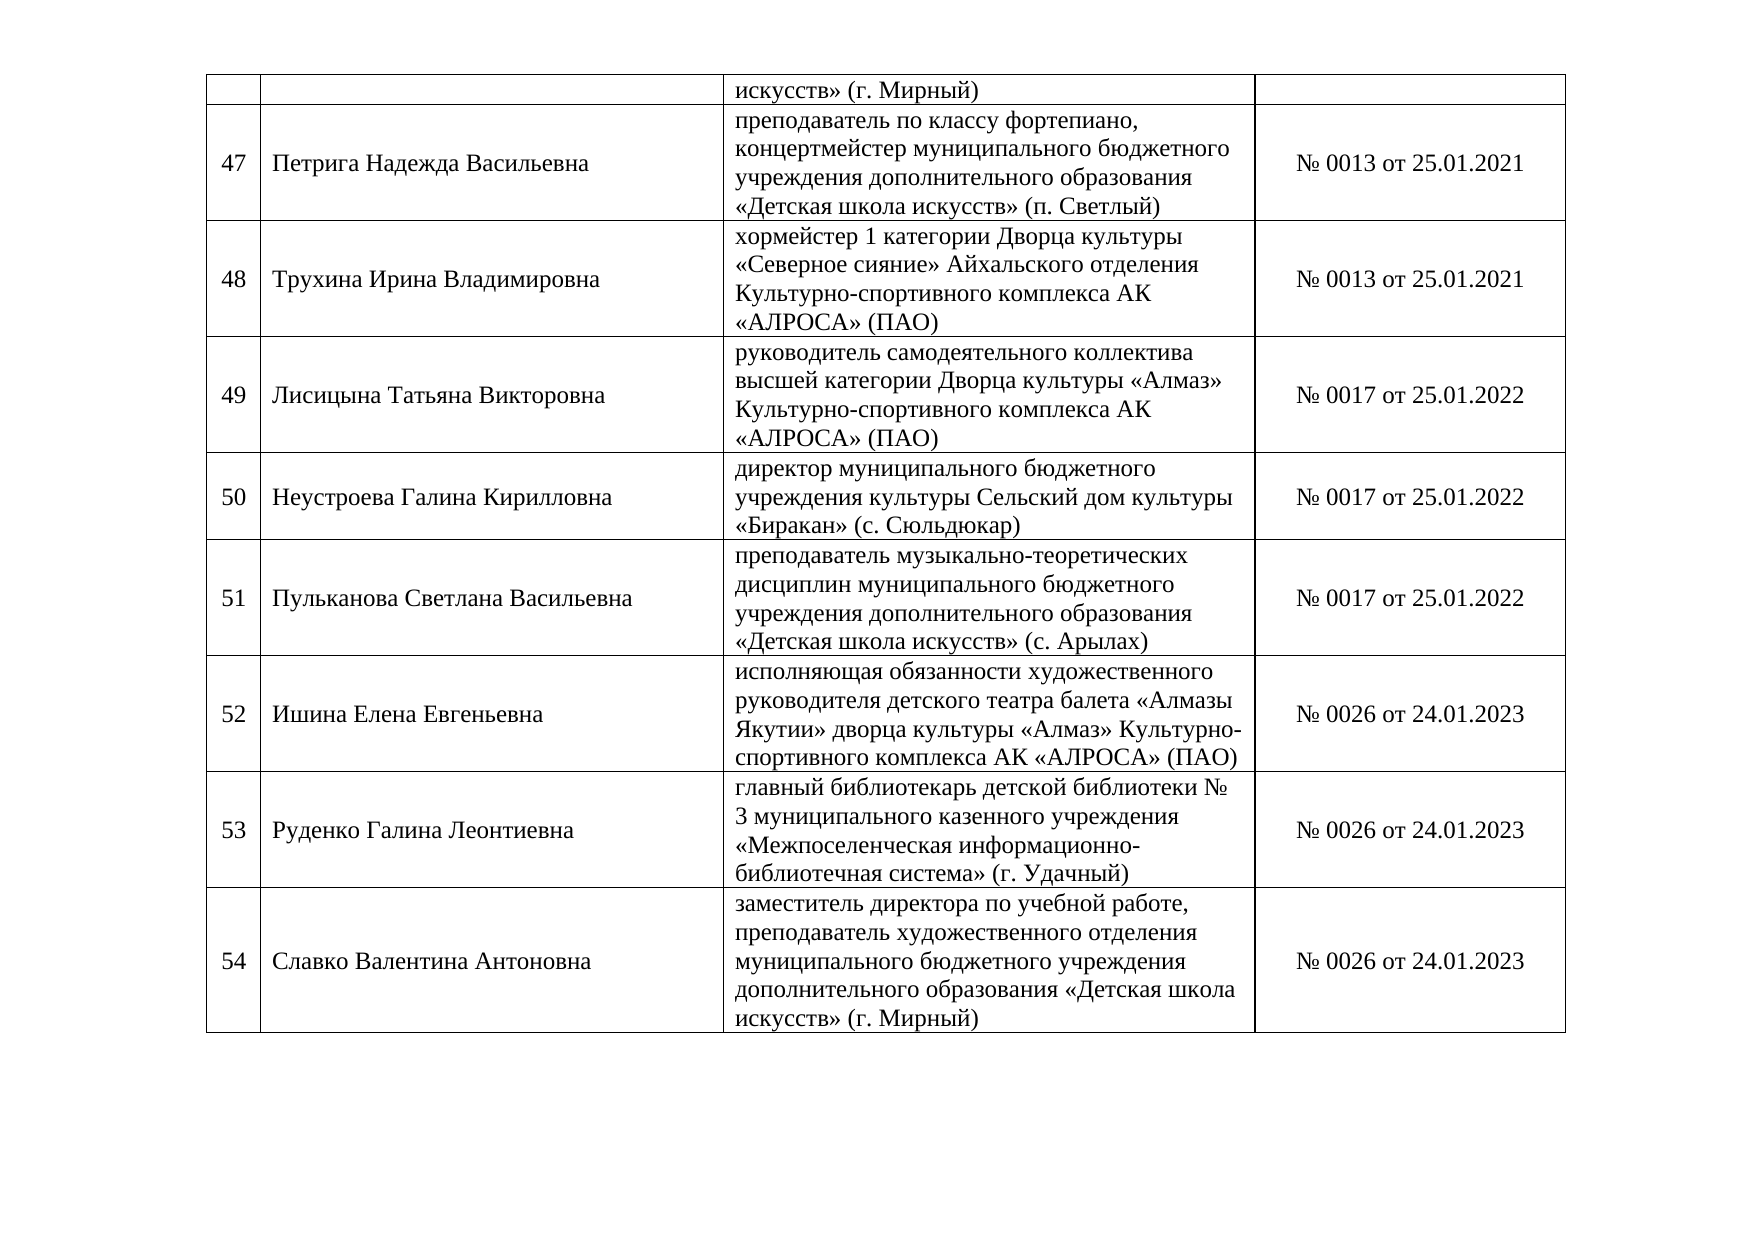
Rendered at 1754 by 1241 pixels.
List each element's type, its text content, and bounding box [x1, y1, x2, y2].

table_cell 48 [207, 221, 260, 336]
table_cell 53 [207, 772, 260, 887]
table_cell 51 [207, 540, 260, 655]
table_cell № 0013 от 25.01.2021 [1256, 105, 1565, 220]
table_cell № 0017 от 25.01.2022 [1256, 540, 1565, 655]
table_cell преподаватель музыкально-теоретических дисциплин муниципального бюджетного учреждения дополнительного образования «Детская школа искусств» (с. Арылах) [724, 540, 1254, 655]
table_cell Трухина Ирина Владимировна [261, 221, 723, 336]
table_cell № 0013 от 25.01.2021 [1256, 221, 1565, 336]
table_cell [261, 75, 723, 104]
table_cell № 0017 от 25.01.2022 [1256, 453, 1565, 539]
table_cell № 0017 от 25.01.2022 [1256, 337, 1565, 452]
table_cell Петрига Надежда Васильевна [261, 105, 723, 220]
table_cell Пульканова Светлана Васильевна [261, 540, 723, 655]
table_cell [1256, 75, 1565, 104]
table_cell преподаватель по классу фортепиано, концертмейстер муниципального бюджетного учреждения дополнительного образования «Детская школа искусств» (п. Светлый) [724, 105, 1254, 220]
table_cell 47 [207, 105, 260, 220]
table_cell № 0026 от 24.01.2023 [1256, 656, 1565, 771]
table_cell № 0026 от 24.01.2023 [1256, 772, 1565, 887]
table_cell Лисицына Татьяна Викторовна [261, 337, 723, 452]
table_cell № 0026 от 24.01.2023 [1256, 888, 1565, 1032]
table_cell 52 [207, 656, 260, 771]
table_cell 54 [207, 888, 260, 1032]
table_cell директор муниципального бюджетного учреждения культуры Сельский дом культуры «Биракан» (с. Сюльдюкар) [724, 453, 1254, 539]
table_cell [724, 75, 1254, 104]
table_cell 49 [207, 337, 260, 452]
table_cell Неустроева Галина Кирилловна [261, 453, 723, 539]
table_cell 50 [207, 453, 260, 539]
table_cell исполняющая обязанности художественного руководителя детского театра балета «Алмазы Якутии» дворца культуры «Алмаз» Культурно-спортивного комплекса АК «АЛРОСА» (ПАО) [724, 656, 1254, 771]
table_cell главный библиотекарь детской библиотеки № 3 муниципального казенного учреждения «Межпоселенческая информационно-библиотечная система» (г. Удачный) [724, 772, 1254, 887]
table_cell Славко Валентина Антоновна [261, 888, 723, 1032]
table_cell заместитель директора по учебной работе, преподаватель художественного отделения муниципального бюджетного учреждения дополнительного образования «Детская школа искусств» (г. Мирный) [724, 888, 1254, 1032]
table_cell хормейстер 1 категории Дворца культуры «Северное сияние» Айхальского отделения Культурно-спортивного комплекса АК «АЛРОСА» (ПАО) [724, 221, 1254, 336]
table_cell 46 [207, 75, 260, 104]
table_cell Ишина Елена Евгеньевна [261, 656, 723, 771]
table_cell Руденко Галина Леонтиевна [261, 772, 723, 887]
table_cell руководитель самодеятельного коллектива высшей категории Дворца культуры «Алмаз» Культурно-спортивного комплекса АК «АЛРОСА» (ПАО) [724, 337, 1254, 452]
